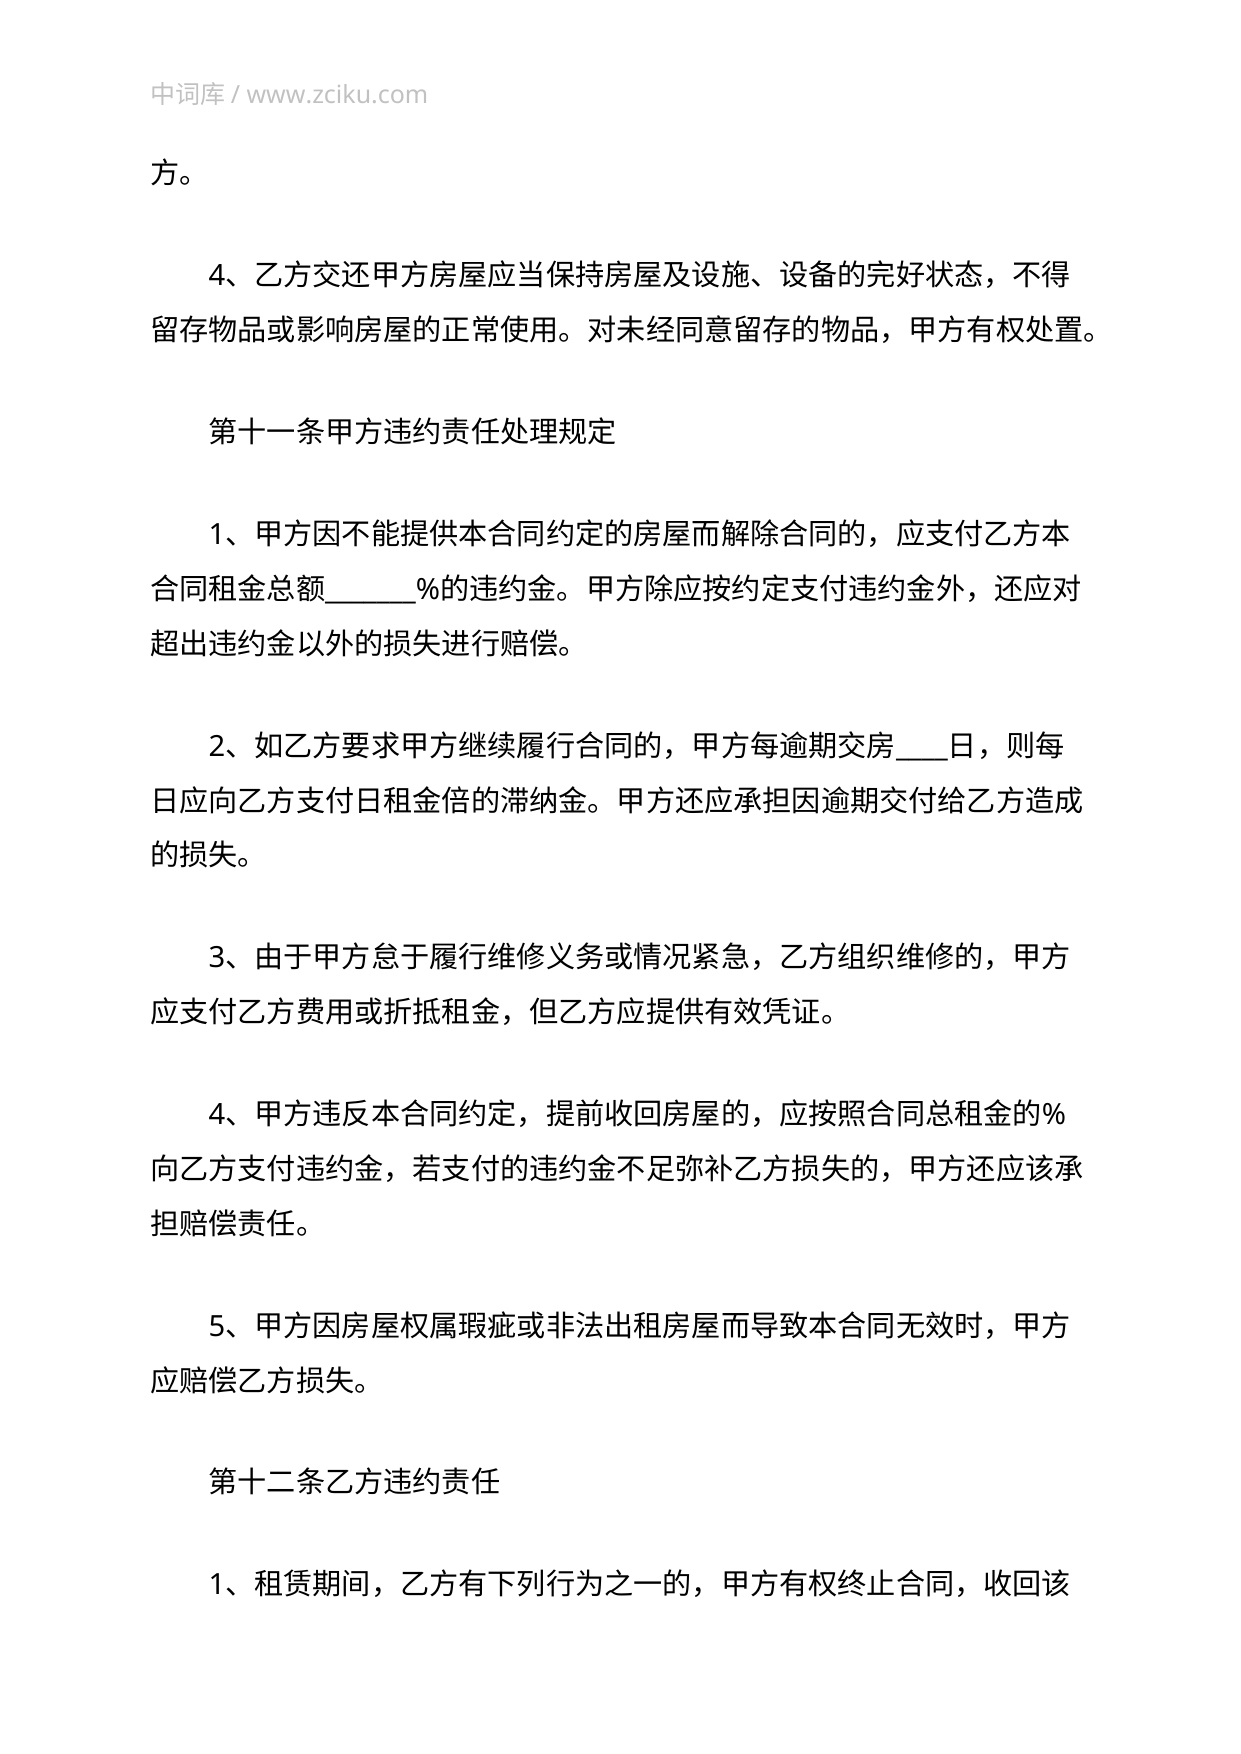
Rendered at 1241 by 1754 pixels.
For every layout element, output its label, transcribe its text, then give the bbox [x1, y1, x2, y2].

text 5、甲方因房屋权属瑕疵或非法出租房屋而导致本合同无效时，甲方应赔偿乙方损失。 [150, 1302, 1090, 1399]
text 4、乙方交还甲方房屋应当保持房屋及设施、设备的完好状态，不得留存物品或影响房屋的正常使用。对未经同意留存的物品，甲方有权处置。 [150, 252, 1090, 349]
text 2、如乙方要求甲方继续履行合同的，甲方每逾期交房____日，则每日应向乙方支付日租金倍的滞纳金。甲方还应承担因逾期交付给乙方造成的损失。 [150, 722, 1090, 874]
text 3、由于甲方怠于履行维修义务或情况紧急，乙方组织维修的，甲方应支付乙方费用或折抵租金，但乙方应提供有效凭证。 [150, 934, 1090, 1031]
text 4、甲方违反本合同约定，提前收回房屋的，应按照合同总租金的%向乙方支付违约金，若支付的违约金不足弥补乙方损失的，甲方还应该承担赔偿责任。 [150, 1091, 1090, 1243]
text 1、甲方因不能提供本合同约定的房屋而解除合同的，应支付乙方本合同租金总额_______%的违约金。甲方除应按约定支付违约金外，还应对超出违约金以外的损失进行赔偿。 [150, 510, 1090, 663]
text 第十二条乙方违约责任 [150, 1459, 1090, 1501]
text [150, 150, 1090, 192]
text 第十一条甲方违约责任处理规定 [150, 408, 1090, 451]
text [150, 1561, 1090, 1603]
